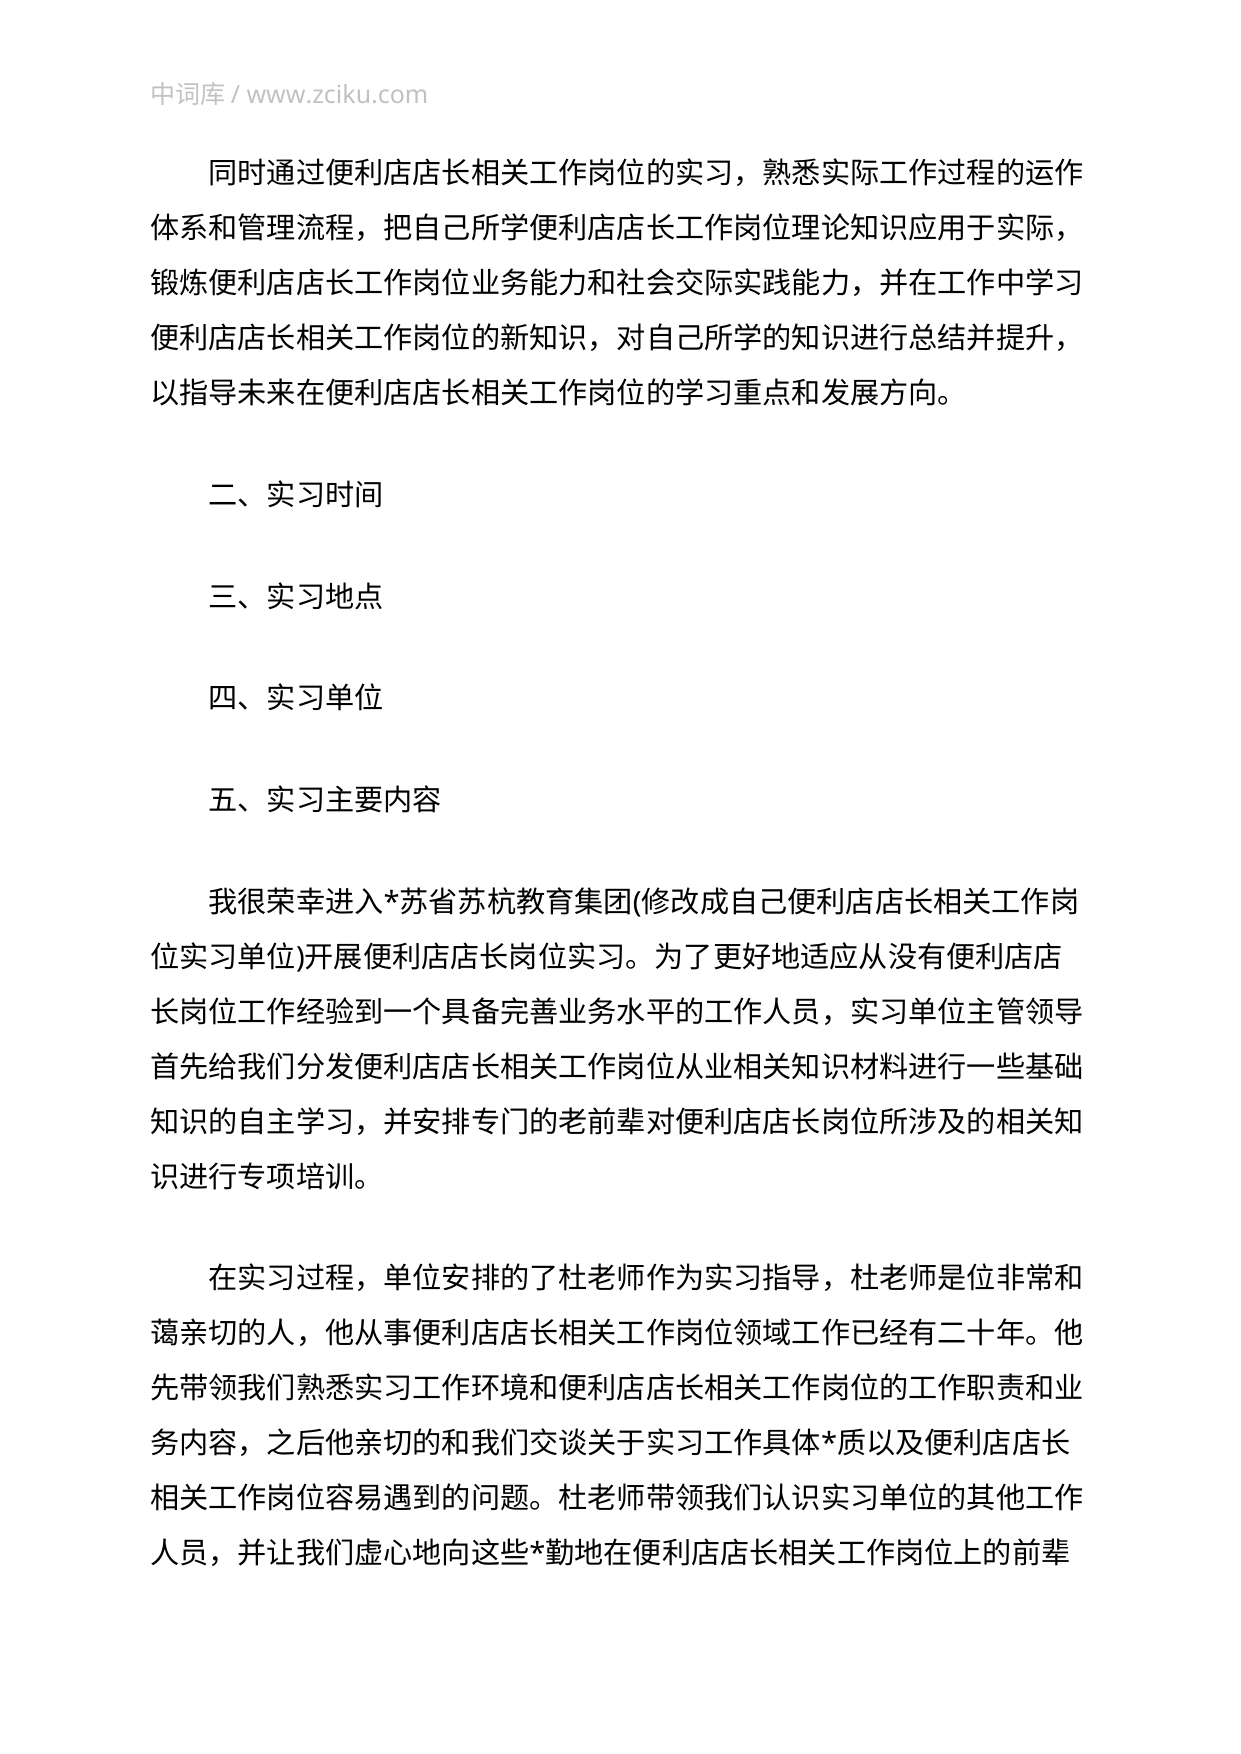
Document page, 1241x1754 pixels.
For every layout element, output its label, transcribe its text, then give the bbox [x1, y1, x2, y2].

text 五、实习主要内容 [150, 777, 1090, 819]
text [150, 1255, 1090, 1572]
text 我很荣幸进入*苏省苏杭教育集团(修改成自己便利店店长相关工作岗位实习单位)开展便利店店长岗位实习。为了更好地适应从没有便利店店长岗位工作经验到一个具备完善业务水平的工作人员，实习单位主管领导首先给我们分发便利店店长相关工作岗位从业相关知识材料进行一些基础知识的自主学习，并安排专门的老前辈对便利店店长岗位所涉及的相关知识进行专项培训。 [150, 878, 1090, 1195]
text 四、实习单位 [150, 675, 1090, 717]
text 三、实习地点 [150, 573, 1090, 615]
text 二、实习时间 [150, 471, 1090, 514]
text 同时通过便利店店长相关工作岗位的实习，熟悉实际工作过程的运作体系和管理流程，把自己所学便利店店长工作岗位理论知识应用于实际，锻炼便利店店长工作岗位业务能力和社会交际实践能力，并在工作中学习便利店店长相关工作岗位的新知识，对自己所学的知识进行总结并提升，以指导未来在便利店店长相关工作岗位的学习重点和发展方向。 [150, 150, 1090, 412]
